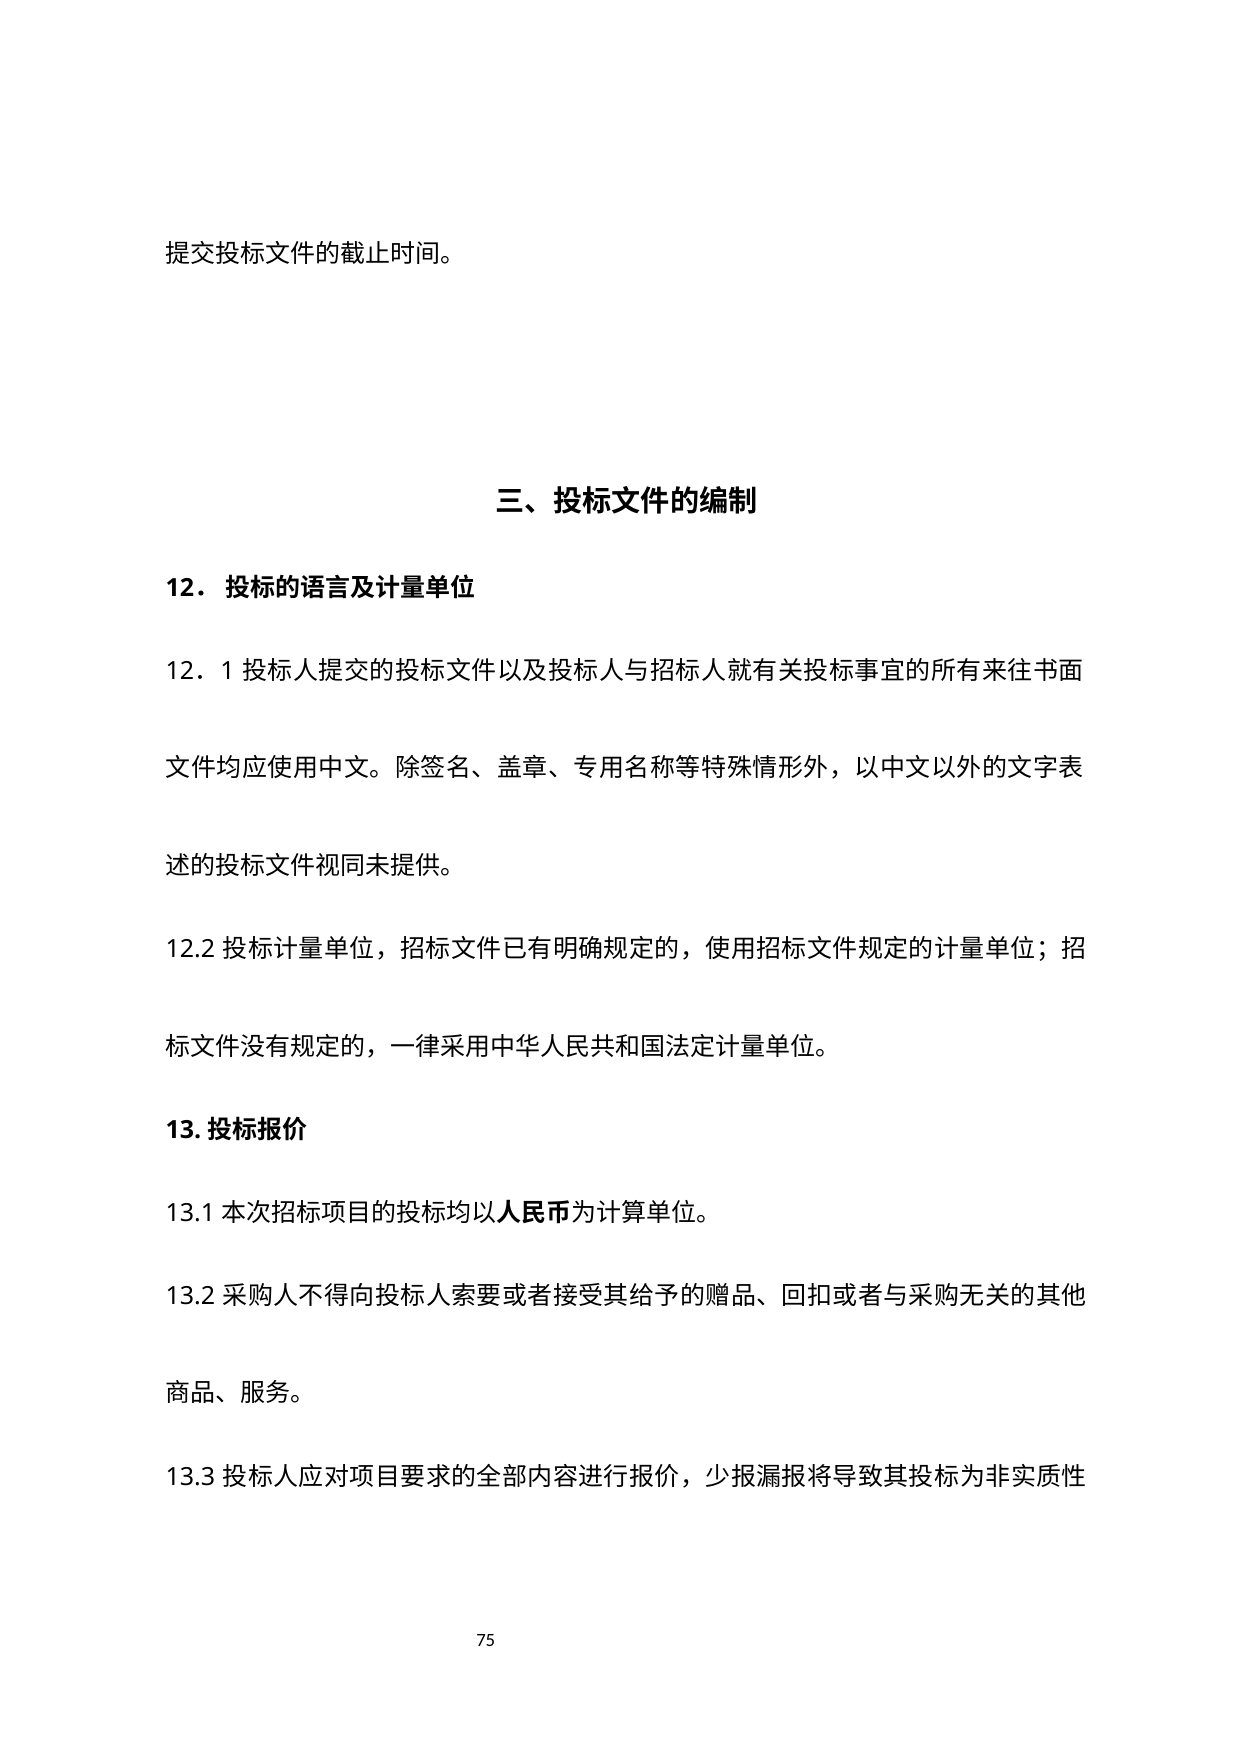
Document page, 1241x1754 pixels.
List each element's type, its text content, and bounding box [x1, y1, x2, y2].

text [165, 219, 1087, 284]
text 13. 投标报价 [165, 1095, 1087, 1160]
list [165, 1442, 1087, 1507]
text 三、投标文件的编制 [165, 467, 1087, 532]
text 13.2 采购人不得向投标人索要或者接受其给予的赠品、回扣或者与采购无关的其他商品、服务。 [165, 1261, 1087, 1423]
text 12.2 投标计量单位，招标文件已有明确规定的，使用招标文件规定的计量单位；招标文件没有规定的，一律采用中华人民共和国法定计量单位。 [165, 914, 1087, 1077]
text 12． 投标的语言及计量单位 [165, 553, 1087, 618]
text 13.1 本次招标项目的投标均以人民币为计算单位。 [165, 1178, 1087, 1243]
text 12．1 投标人提交的投标文件以及投标人与招标人就有关投标事宜的所有来往书面文件均应使用中文。除签名、盖章、专用名称等特殊情形外，以中文以外的文字表述的投标文件视同未提供。 [165, 636, 1087, 896]
